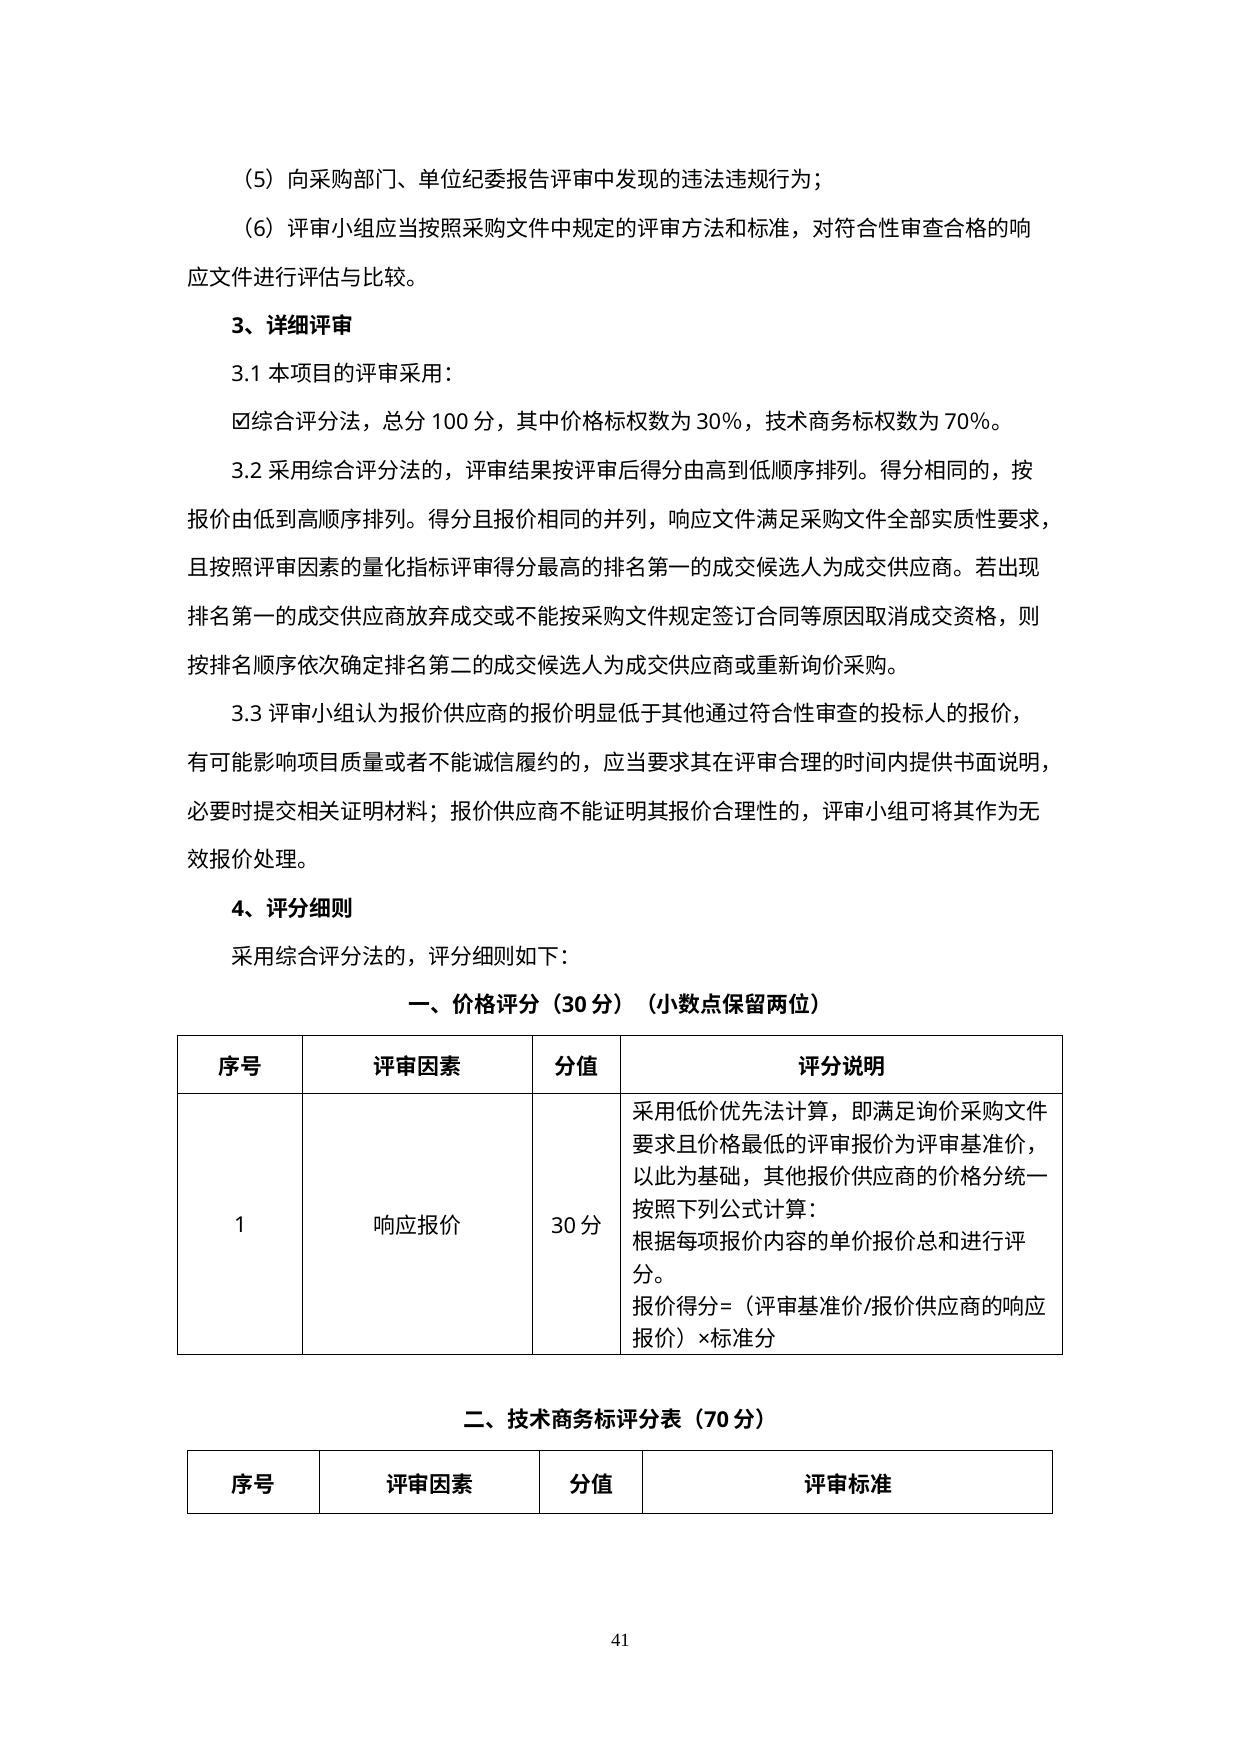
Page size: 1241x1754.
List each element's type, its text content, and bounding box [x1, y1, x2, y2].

text 一、价格评分（30分）（小数点保留两位） [187, 987, 1053, 1019]
table_cell 响应报价 [303, 1094, 532, 1354]
text 3、详细评审 [187, 307, 1053, 340]
table_cell 采用低价优先法计算，即满足询价采购文件要求且价格最低的评审报价为评审基准价，以此为基础，其他报价供应商的价格分统一按照下列公式计算： 根据每项报价内容的单价报价总和进行评分。 报价得分=（评审基准价/报价供应商的响应报价）×标准分 [621, 1094, 1062, 1354]
text （5）向采购部门、单位纪委报告评审中发现的违法违规行为； [187, 162, 1053, 194]
table_header 序号 [178, 1036, 302, 1093]
table_header 分值 [533, 1036, 620, 1093]
text 二、技术商务标评分表（70分） [187, 1402, 1053, 1434]
table_header 序号 [188, 1451, 319, 1513]
text 综合评分法，总分100分，其中价格标权数为30％，技术商务标权数为70％。 [187, 404, 1053, 437]
table_header 评审因素 [320, 1451, 539, 1513]
table_header 评审因素 [303, 1036, 532, 1093]
text 3.1 本项目的评审采用： [187, 356, 1053, 388]
table_header 分值 [540, 1451, 642, 1513]
table_cell 1 [178, 1094, 302, 1354]
table_cell 30分 [533, 1094, 620, 1354]
text 4、评分细则 [187, 890, 1053, 923]
table_header 评分说明 [621, 1036, 1062, 1093]
text 3.3 评审小组认为报价供应商的报价明显低于其他通过符合性审查的投标人的报价，有可能影响项目质量或者不能诚信履约的，应当要求其在评审合理的时间内提供书面说明，必要时提交相关证明材料；报价供应商不能证明其报价合理性的，评审小组可将其作为无效报价处理。 [187, 696, 1053, 874]
text 采用综合评分法的，评分细则如下： [187, 939, 1053, 971]
text 3.2 采用综合评分法的，评审结果按评审后得分由高到低顺序排列。得分相同的，按报价由低到高顺序排列。得分且报价相同的并列，响应文件满足采购文件全部实质性要求，且按照评审因素的量化指标评审得分最高的排名第一的成交候选人为成交供应商。若出现排名第一的成交供应商放弃成交或不能按采购文件规定签订合同等原因取消成交资格，则按排名顺序依次确定排名第二的成交候选人为成交供应商或重新询价采购。 [187, 452, 1053, 680]
text （6）评审小组应当按照采购文件中规定的评审方法和标准，对符合性审查合格的响应文件进行评估与比较。 [187, 210, 1053, 292]
table_header 评审标准 [643, 1451, 1052, 1513]
